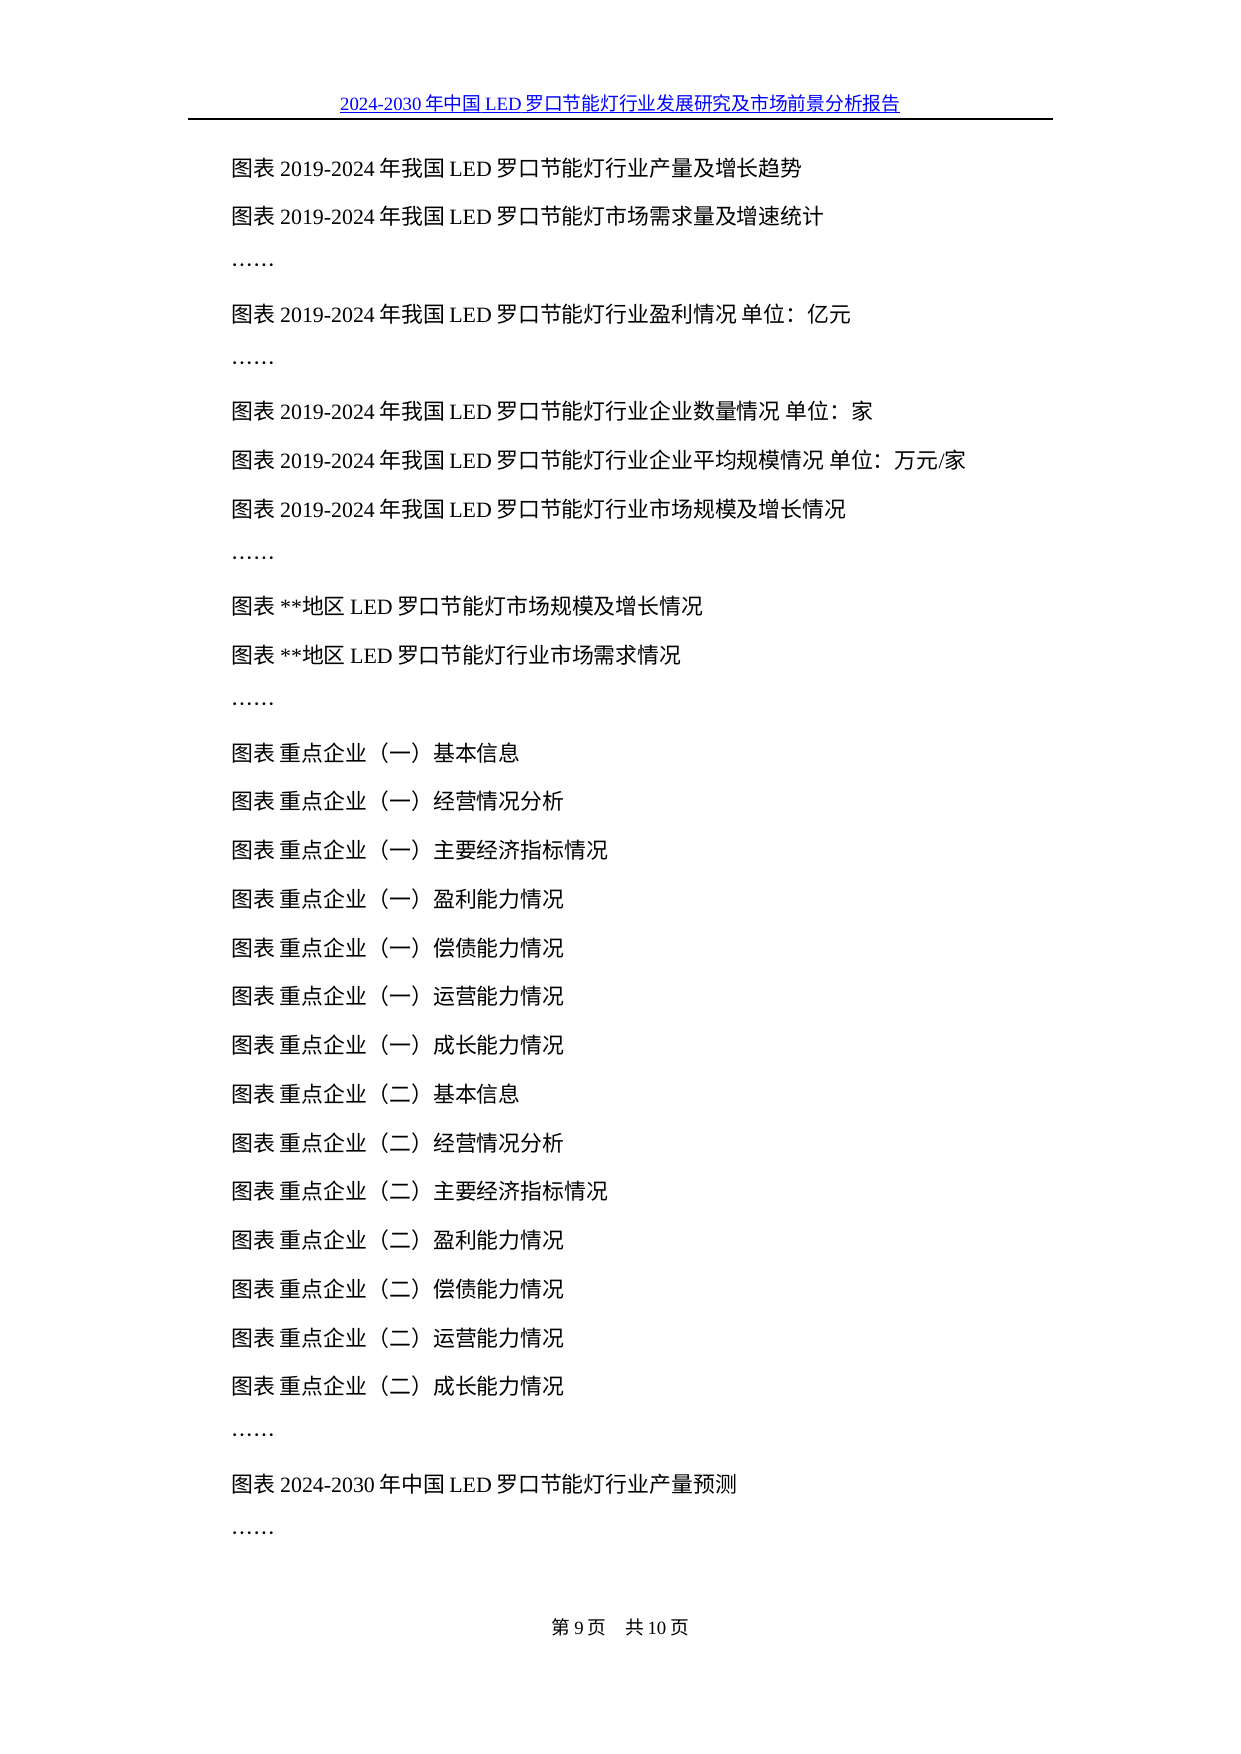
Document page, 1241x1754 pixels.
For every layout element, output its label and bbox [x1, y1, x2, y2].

text [187, 150, 1053, 1548]
